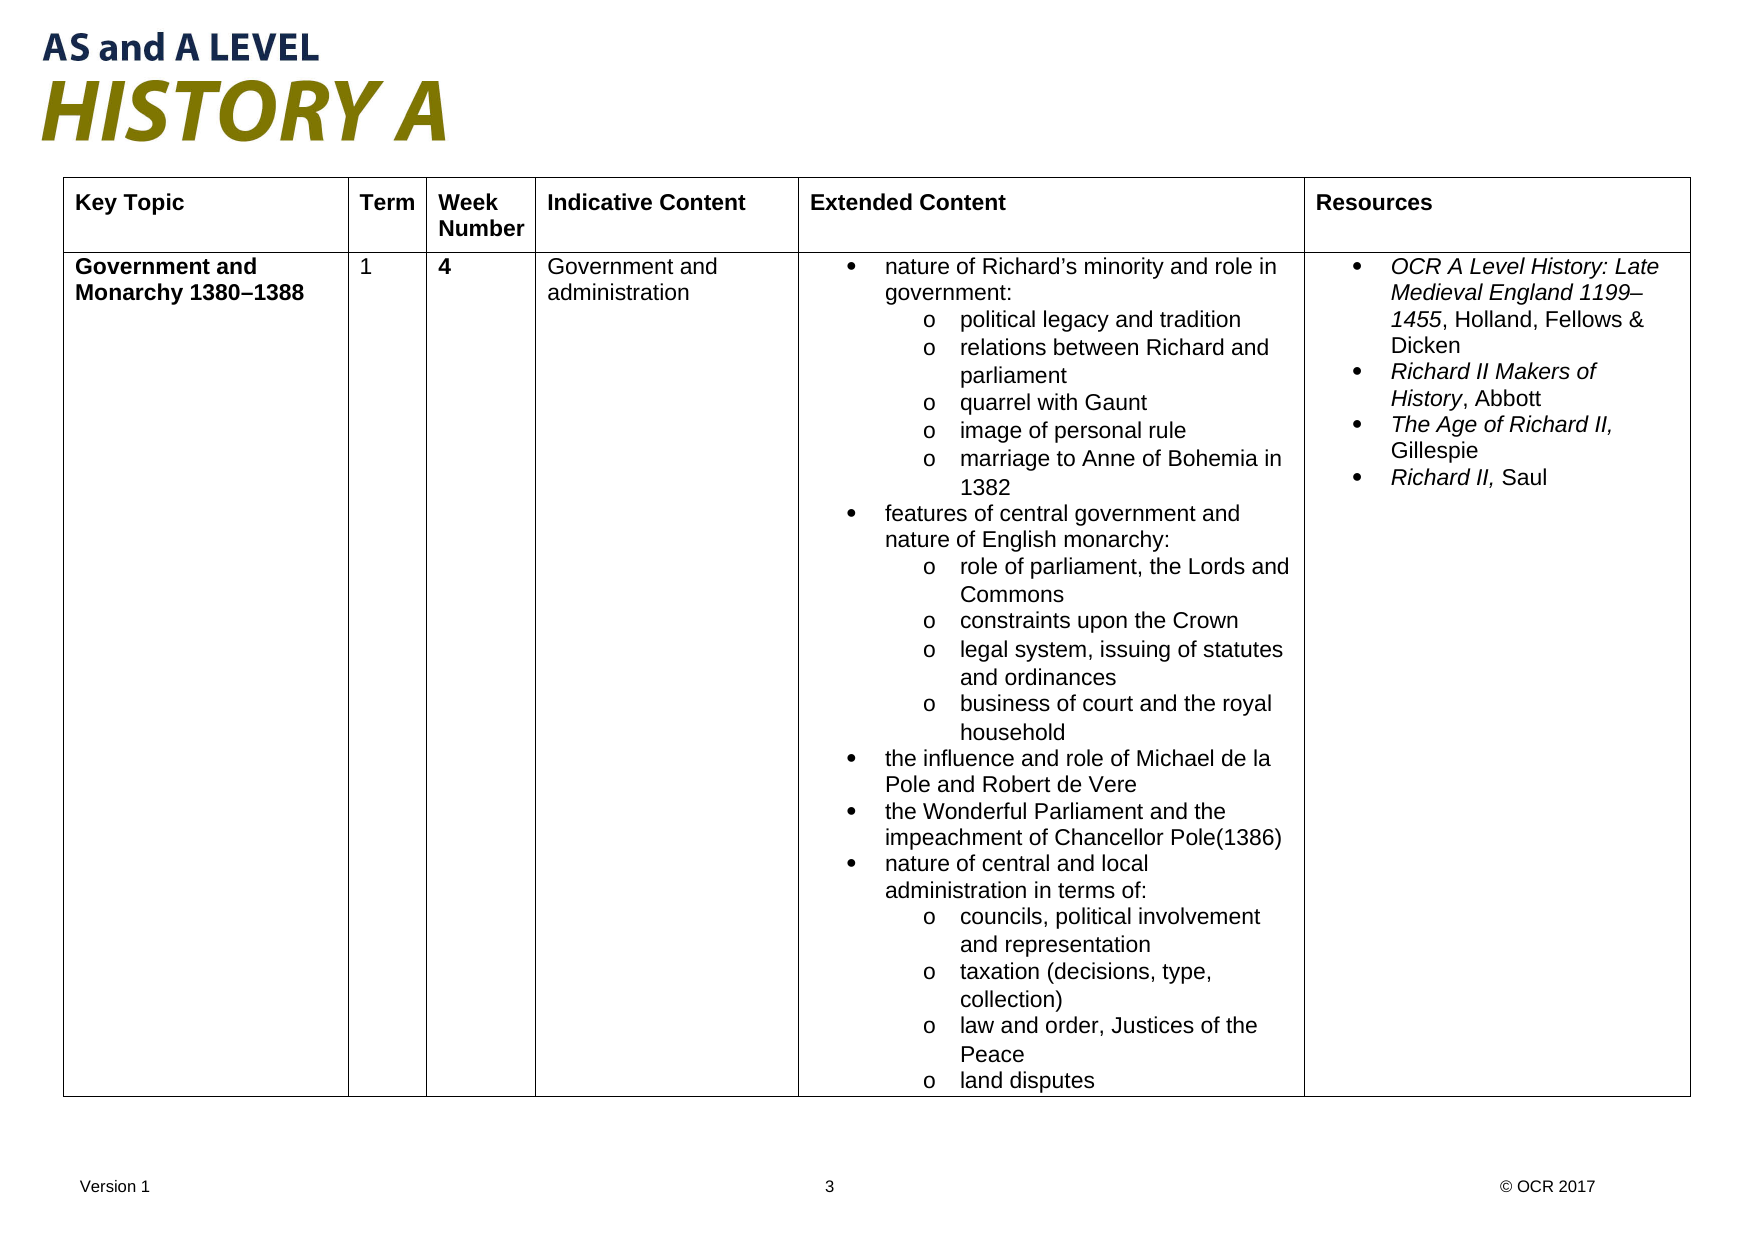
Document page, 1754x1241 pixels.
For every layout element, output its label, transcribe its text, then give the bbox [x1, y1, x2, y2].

table_cell 1 [349, 253, 426, 1096]
table_header Term [349, 178, 426, 252]
table_cell Government and administration [536, 253, 798, 1096]
table_header Key Topic [64, 178, 348, 252]
table_cell 4 [427, 253, 535, 1096]
table_cell Government and Monarchy 1380–1388 [64, 253, 348, 1096]
table_header Week Number [427, 178, 535, 252]
table_header Indicative Content [536, 178, 798, 252]
table_header Resources [1305, 178, 1690, 252]
table_header Extended Content [799, 178, 1304, 252]
picture [0, 0, 1754, 175]
